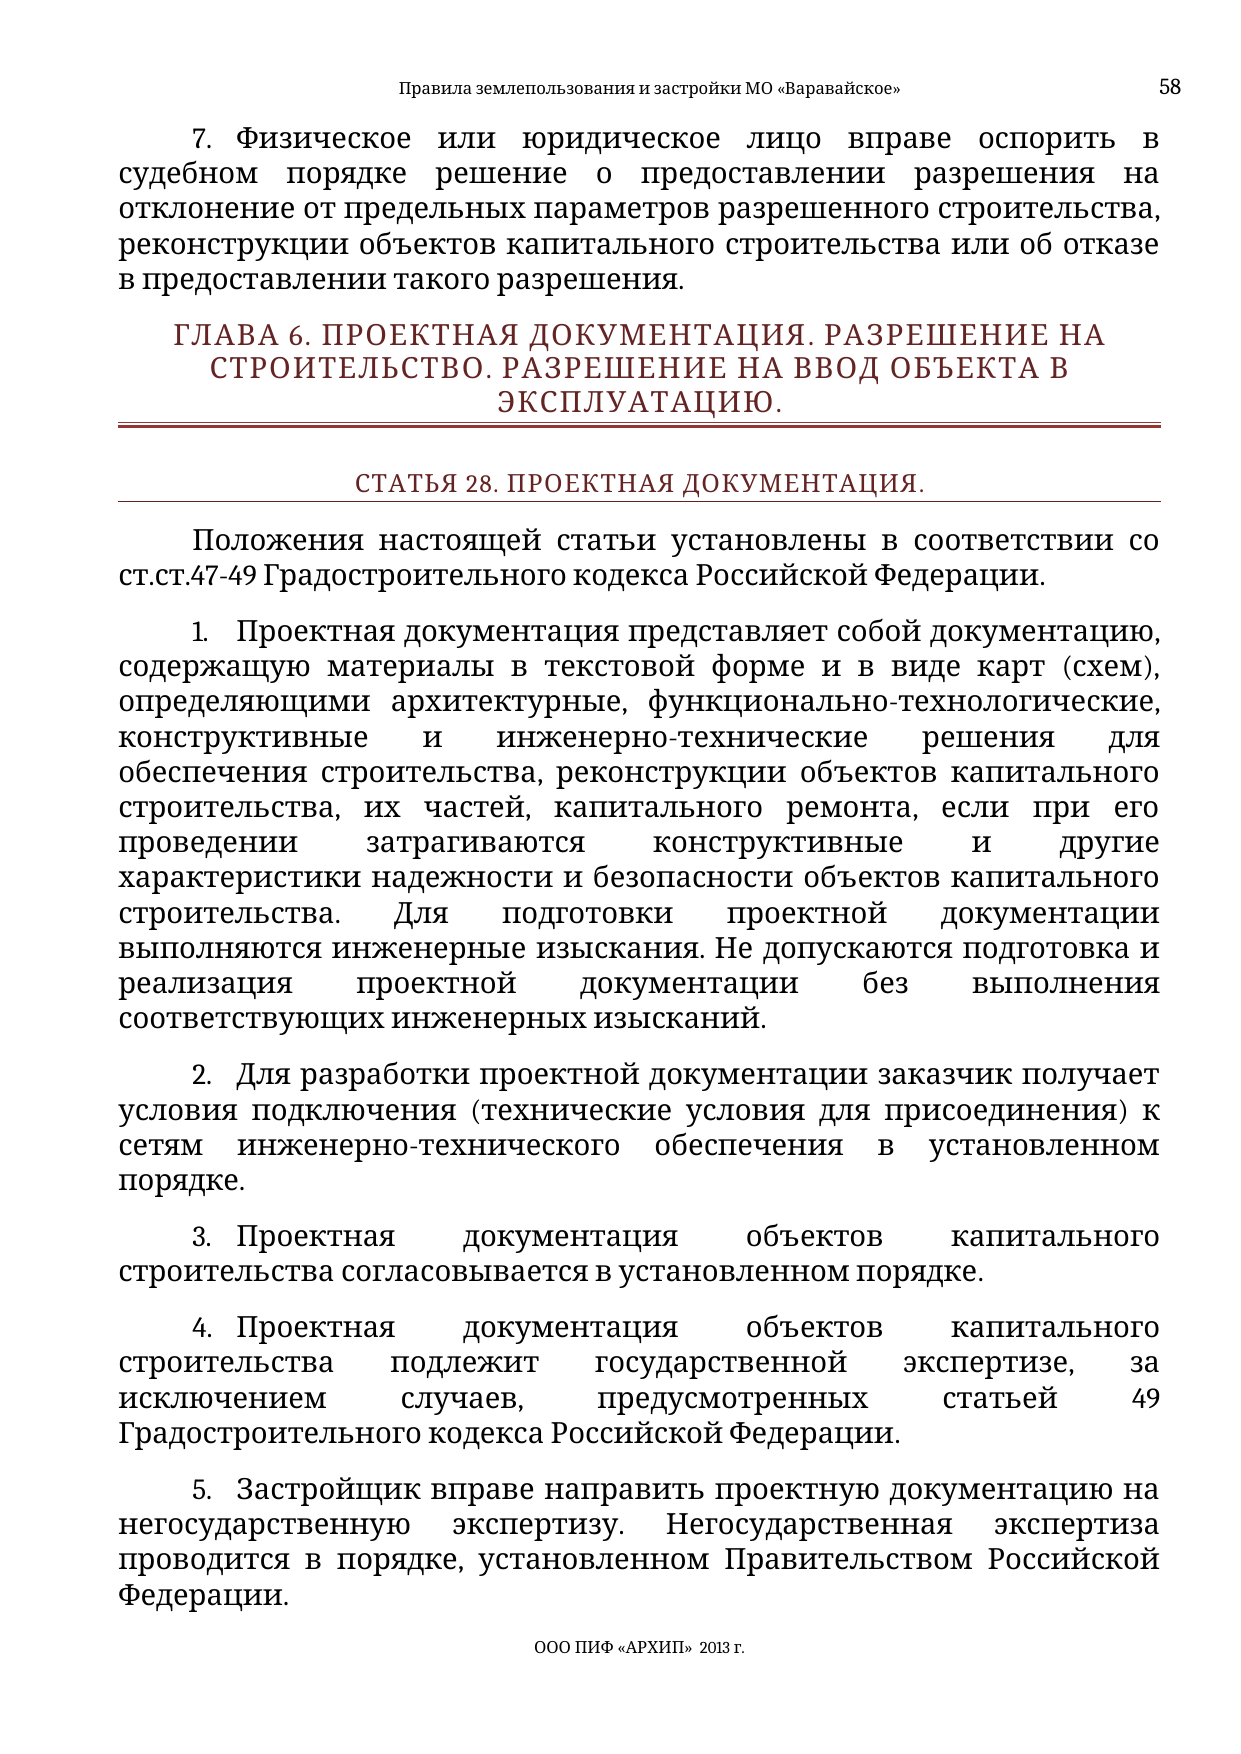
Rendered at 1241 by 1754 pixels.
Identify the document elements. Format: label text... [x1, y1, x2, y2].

subtitle Глава 6. Проектная документация. Разрешение на строительство. Разрешение на ввод объекта в эксплуатацию. [118, 319, 1161, 422]
text Статья 28. Проектная документация. [118, 470, 1161, 501]
text 7. Физическое или юридическое лицо вправе оспорить в судебном порядке решение о предоставлении разрешения на отклонение от предельных параметров разрешенного строительства, реконструкции объектов капитального строительства или об отказе в предоставлении такого разрешения. [118, 122, 1161, 297]
text 2. Для разработки проектной документации заказчик получает условия подключения (технические условия для присоединения) к сетям инженерно-технического обеспечения в установленном порядке. [118, 1058, 1161, 1198]
text 3. Проектная документация объектов капитального строительства согласовывается в установленном порядке. [118, 1220, 1161, 1289]
text 4. Проектная документация объектов капитального строительства подлежит государственной экспертизе, за исключением случаев, предусмотренных статьей 49 Градостроительного кодекса Российской Федерации. [118, 1311, 1161, 1451]
text 5. Застройщик вправе направить проектную документацию на негосударственную экспертизу. Негосударственная экспертиза проводится в порядке, установленном Правительством Российской Федерации. [118, 1473, 1161, 1612]
text 1. Проектная документация представляет собой документацию, содержащую материалы в текстовой форме и в виде карт (схем), определяющими архитектурные, функционально-технологические, конструктивные и инженерно-технические решения для обеспечения строительства, реконструкции объектов капитального строительства, их частей, капитального ремонта, если при его проведении затрагиваются конструктивные и другие характеристики надежности и безопасности объектов капитального строительства. Для подготовки проектной документации выполняются инженерные изыскания. Не допускаются подготовка и реализация проектной документации без выполнения соответствующих инженерных изысканий. [118, 615, 1161, 1036]
text Положения настоящей статьи установлены в соответствии со ст.ст.47-49 Градостроительного кодекса Российской Федерации. [118, 524, 1161, 593]
